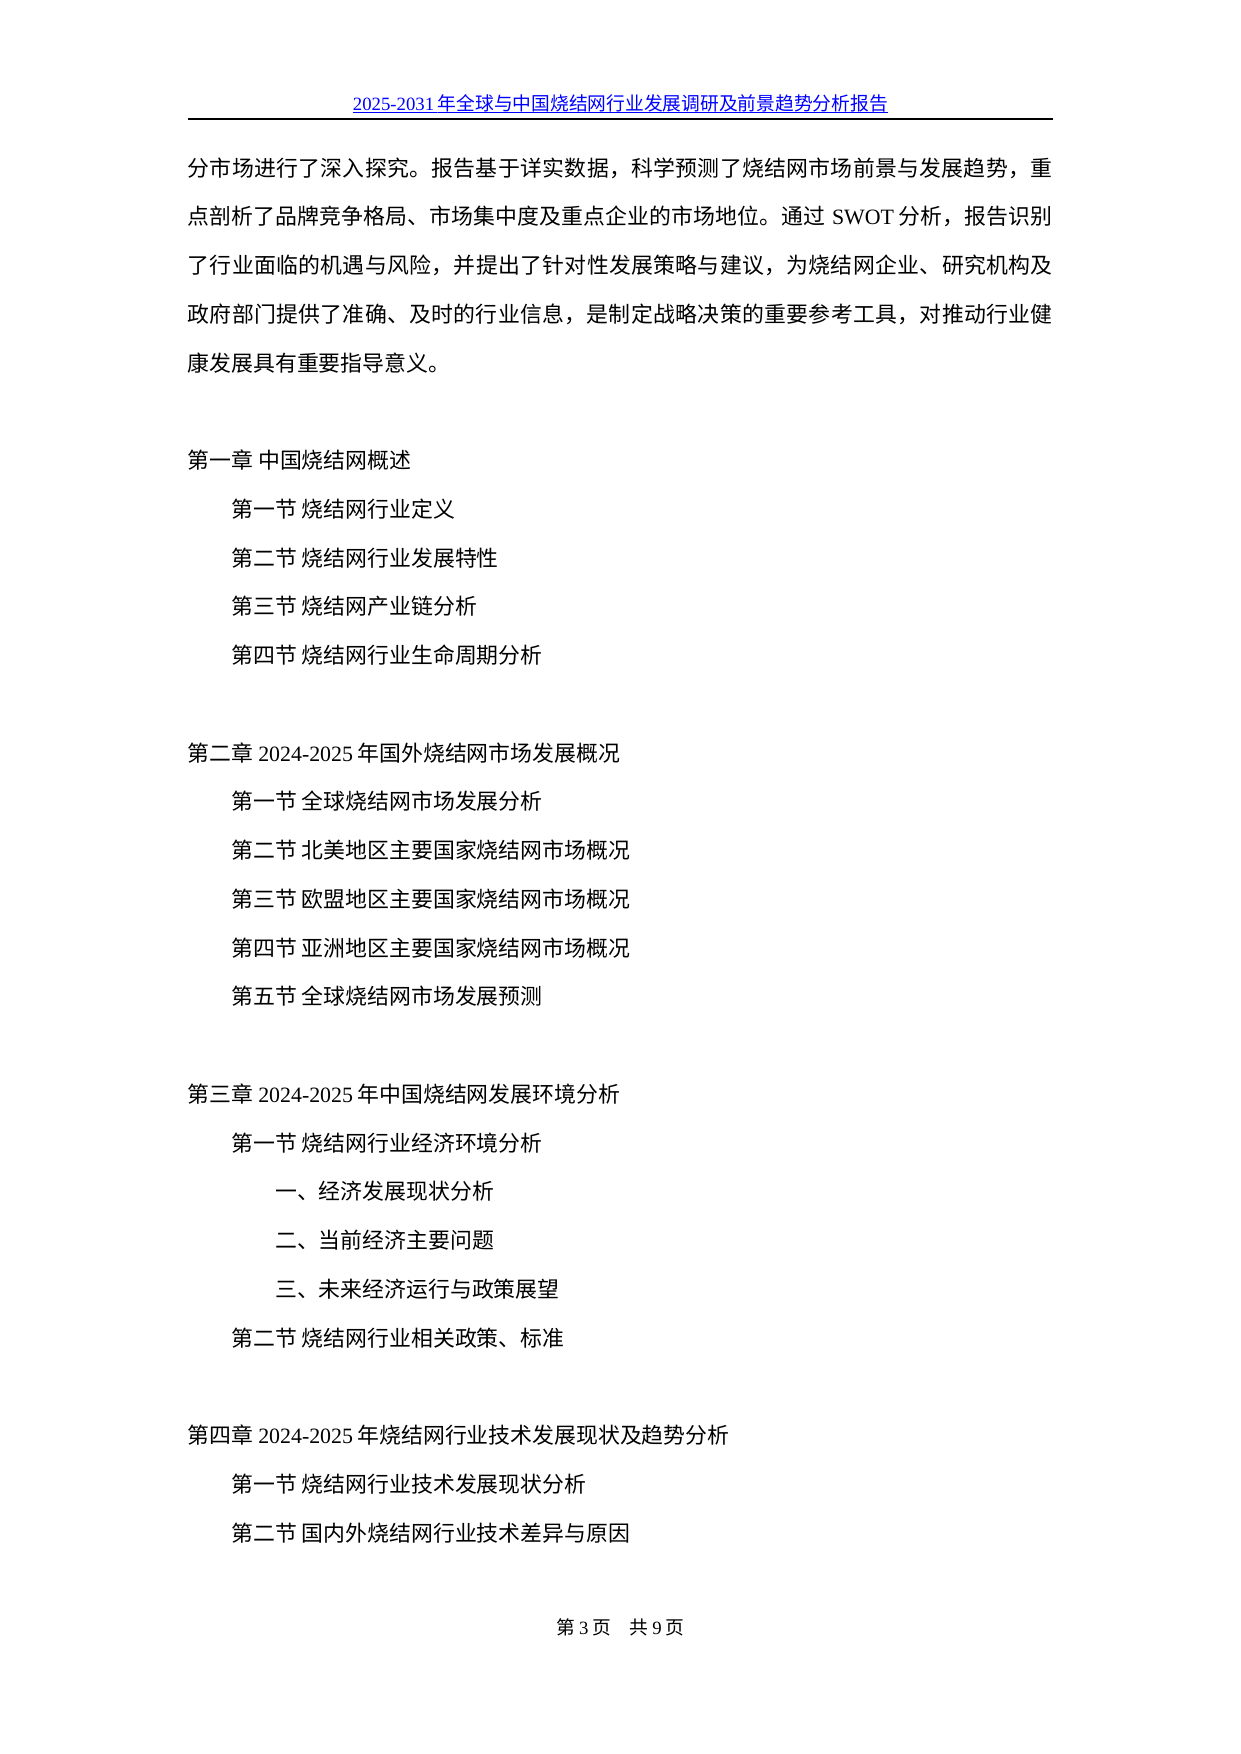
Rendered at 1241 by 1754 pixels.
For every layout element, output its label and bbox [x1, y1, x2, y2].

text [187, 150, 1053, 1548]
